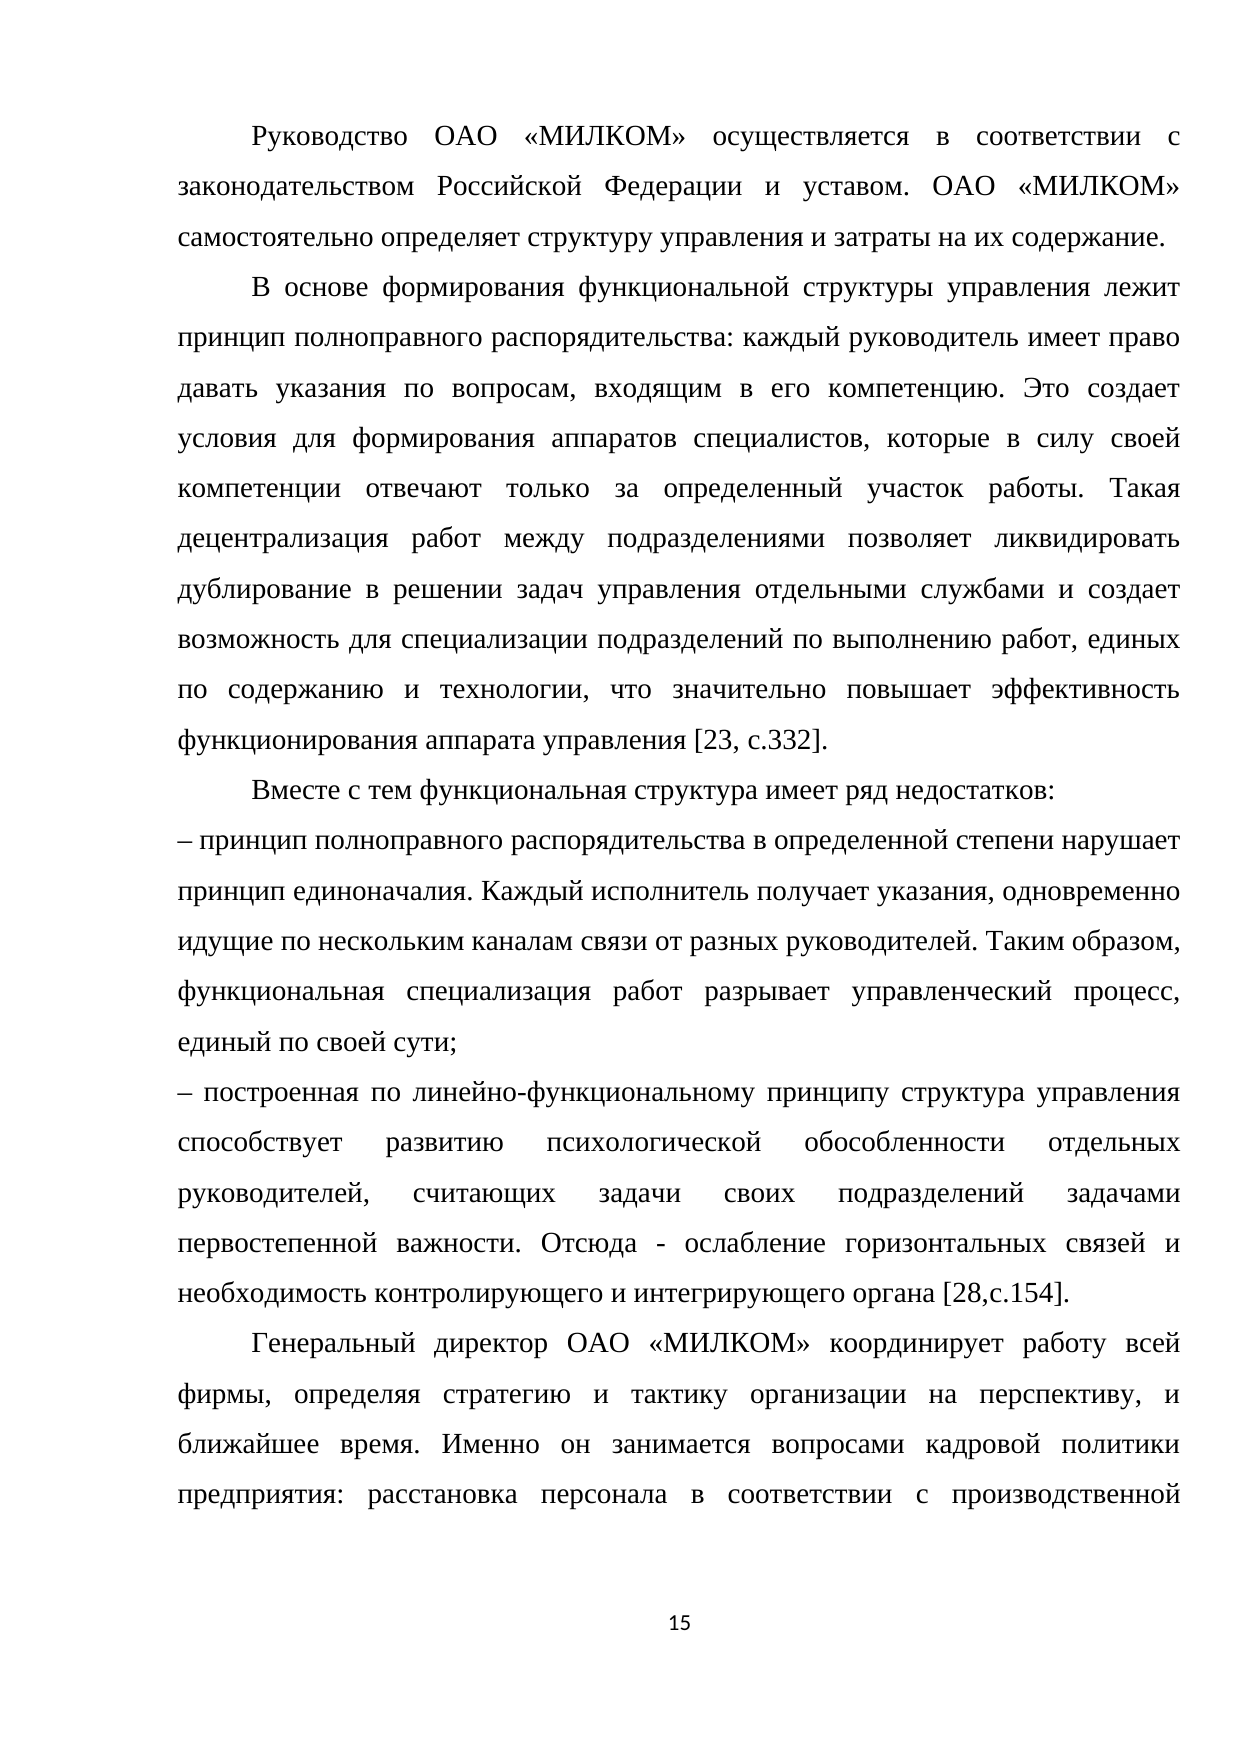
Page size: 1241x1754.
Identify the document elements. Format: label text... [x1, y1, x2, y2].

text Вместе с тем функциональная структура имеет ряд недостатков: [177, 772, 1181, 806]
text В основе формирования функциональной структуры управления лежит принцип полноправного распорядительства: каждый руководитель имеет право давать указания по вопросам, входящим в его компетенцию. Это создает условия для формирования аппаратов специалистов, которые в силу своей компетенции отвечают только за определенный участок работы. Такая децентрализация работ между подразделениями позволяет ликвидировать дублирование в решении задач управления отдельными службами и создает возможность для специализации подразделений по выполнению работ, единых по содержанию и технологии, что значительно повышает эффективность функционирования аппарата управления [23, c.332]. [177, 269, 1181, 755]
text – принцип полноправного распорядительства в определенной степени нарушает принцип единоначалия. Каждый исполнитель получает указания, одновременно идущие по нескольким каналам связи от разных руководителей. Таким образом, функциональная специализация работ разрывает управленческий процесс, единый по своей сути; [177, 822, 1181, 1057]
text – построенная по линейно-функциональному принципу структура управления способствует развитию психологической обособленности отдельных руководителей, считающих задачи своих подразделений задачами первостепенной важности. Отсюда - ослабление горизонтальных связей и необходимость контролирующего и интегрирующего органа [28,c.154]. [177, 1074, 1181, 1309]
text Руководство ОАО «МИЛКОМ» осуществляется в соответствии с законодательством Российской Федерации и уставом. ОАО «МИЛКОМ» самостоятельно определяет структуру управления и затраты на их содержание. [177, 118, 1181, 252]
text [177, 1326, 1181, 1510]
